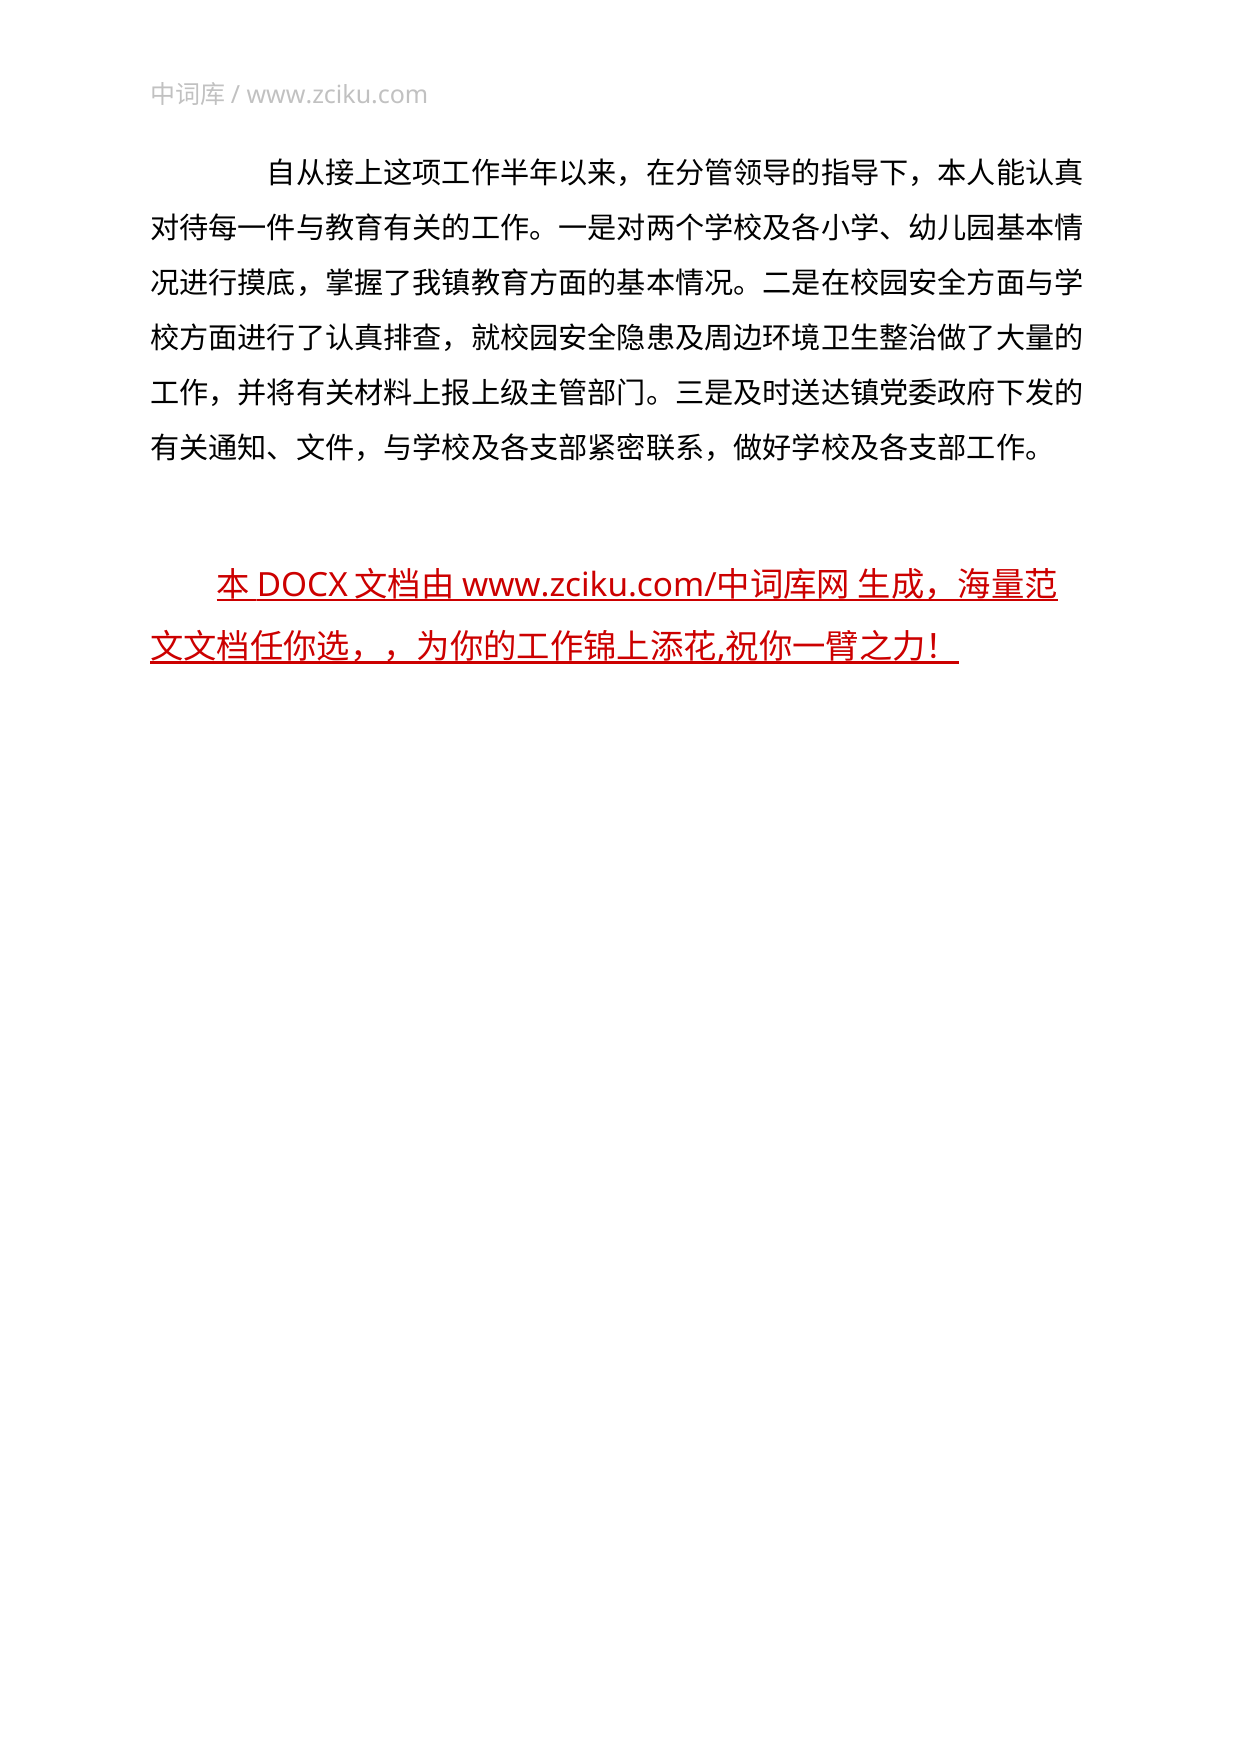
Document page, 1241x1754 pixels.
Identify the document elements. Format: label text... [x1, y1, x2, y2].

text 本DOCX文档由 www.zciku.com/中词库网 生成，海量范文文档任你选，，为你的工作锦上添花,祝你一臂之力！ [150, 557, 1090, 669]
text 自从接上这项工作半年以来，在分管领导的指导下，本人能认真对待每一件与教育有关的工作。一是对两个学校及各小学、幼儿园基本情况进行摸底，掌握了我镇教育方面的基本情况。二是在校园安全方面与学校方面进行了认真排查，就校园安全隐患及周边环境卫生整治做了大量的工作，并将有关材料上报上级主管部门。三是及时送达镇党委政府下发的有关通知、文件，与学校及各支部紧密联系，做好学校及各支部工作。 [150, 150, 1090, 467]
